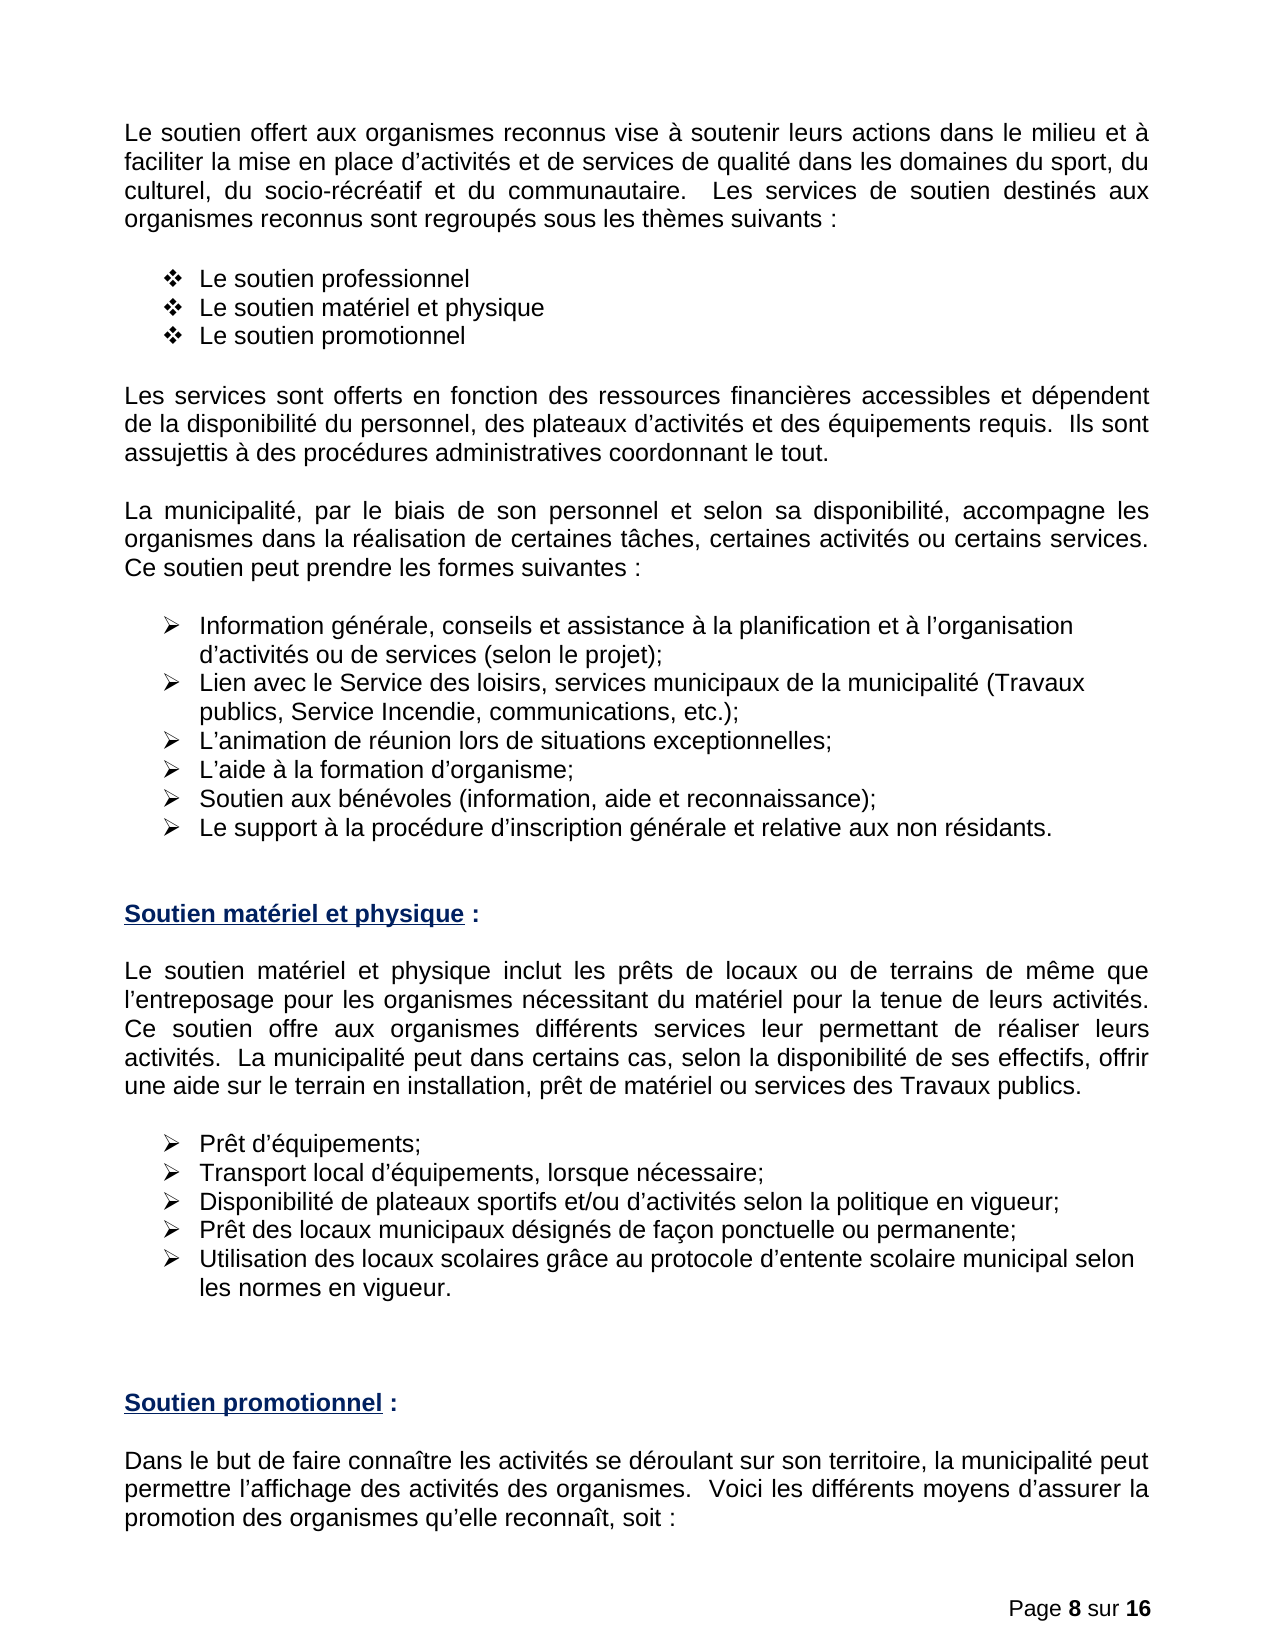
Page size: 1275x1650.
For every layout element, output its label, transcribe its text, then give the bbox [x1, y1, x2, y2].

list Le soutien promotionnel [162, 321, 1151, 350]
list Soutien aux bénévoles (information, aide et reconnaissance); [162, 784, 1151, 812]
list Information générale, conseils et assistance à la planification et à l’organisation d’activités ou de services (selon le projet); [162, 611, 1151, 668]
list L’aide à la formation d’organisme; [162, 755, 1151, 784]
text Soutien matériel et physique : [124, 899, 1151, 928]
list Le support à la procédure d’inscription générale et relative aux non résidants. [162, 812, 1151, 841]
list Transport local d’équipements, lorsque nécessaire; [162, 1158, 1151, 1187]
text Soutien promotionnel : [124, 1388, 1151, 1417]
list Le soutien matériel et physique [162, 292, 1151, 321]
list Lien avec le Service des loisirs, services municipaux de la municipalité (Travaux publics, Service Incendie, communications, etc.); [162, 668, 1151, 726]
text Le soutien matériel et physique inclut les prêts de locaux ou de terrains de même que l’entreposage pour les organismes nécessitant du matériel pour la tenue de leurs activités. Ce soutien offre aux organismes différents services leur permettant de réaliser leurs activités. La municipalité peut dans certains cas, selon la disponibilité de ses effectifs, offrir une aide sur le terrain en installation, prêt de matériel ou services des Travaux publics. [124, 956, 1151, 1100]
list Prêt des locaux municipaux désignés de façon ponctuelle ou permanente; [162, 1215, 1151, 1244]
list L’animation de réunion lors de situations exceptionnelles; [162, 726, 1151, 755]
text Le soutien offert aux organismes reconnus vise à soutenir leurs actions dans le milieu et à faciliter la mise en place d’activités et de services de qualité dans les domaines du sport, du culturel, du socio-récréatif et du communautaire. Les services de soutien destinés aux organismes reconnus sont regroupés sous les thèmes suivants : [124, 118, 1151, 233]
text Dans le but de faire connaître les activités se déroulant sur son territoire, la municipalité peut permettre l’affichage des activités des organismes. Voici les différents moyens d’assurer la promotion des organismes qu’elle reconnaît, soit : [124, 1446, 1151, 1532]
text Les services sont offerts en fonction des ressources financières accessibles et dépendent de la disponibilité du personnel, des plateaux d’activités et des équipements requis. Ils sont assujettis à des procédures administratives coordonnant le tout. [124, 381, 1151, 467]
list Prêt d’équipements; [162, 1129, 1151, 1158]
list Utilisation des locaux scolaires grâce au protocole d’entente scolaire municipal selon les normes en vigueur. [162, 1244, 1151, 1302]
text La municipalité, par le biais de son personnel et selon sa disponibilité, accompagne les organismes dans la réalisation de certaines tâches, certaines activités ou certains services. Ce soutien peut prendre les formes suivantes : [124, 496, 1151, 582]
list Le soutien professionnel [162, 264, 1151, 292]
list Disponibilité de plateaux sportifs et/ou d’activités selon la politique en vigueur; [162, 1187, 1151, 1215]
